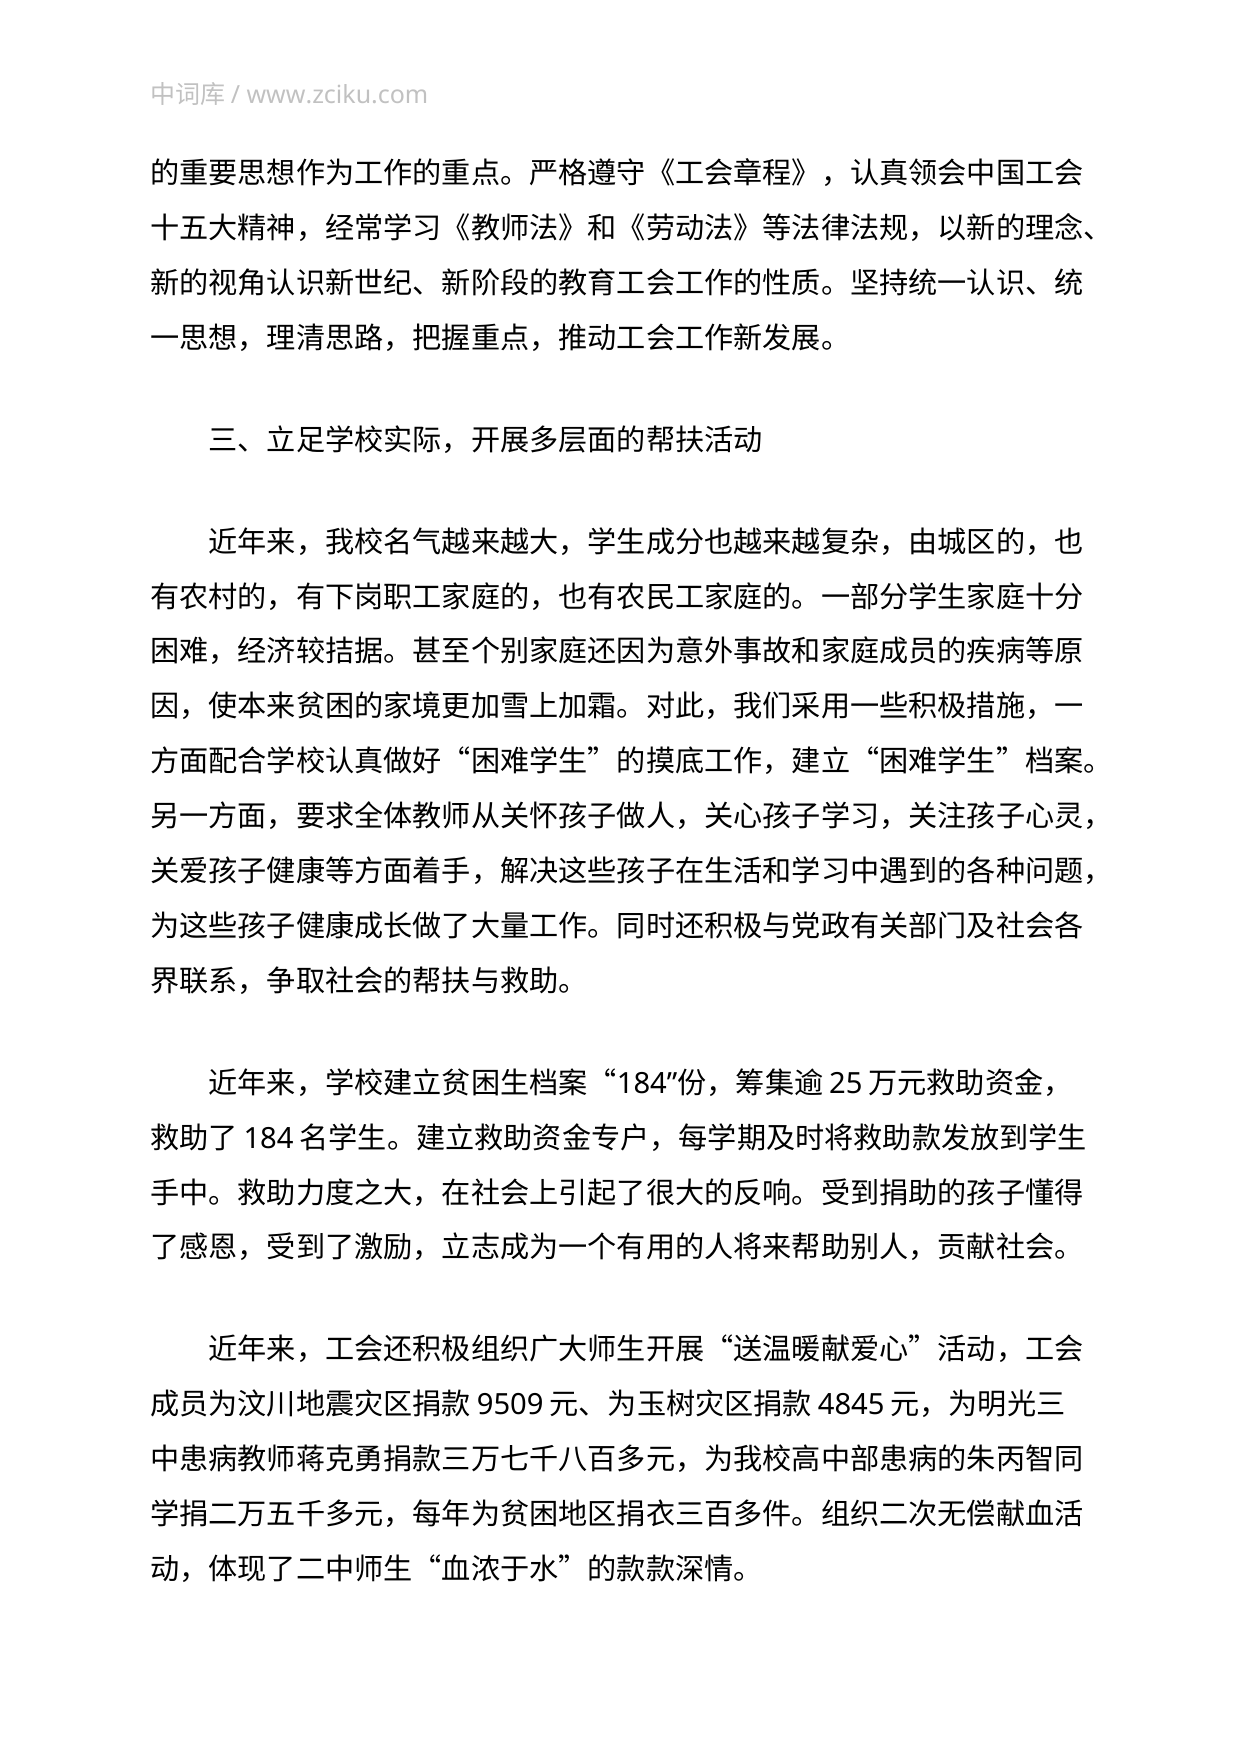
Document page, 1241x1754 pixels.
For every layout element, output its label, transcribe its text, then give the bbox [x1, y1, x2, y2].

text 近年来，工会还积极组织广大师生开展“送温暖献爱心”活动，工会成员为汶川地震灾区捐款9509元、为玉树灾区捐款4845元，为明光三中患病教师蒋克勇捐款三万七千八百多元，为我校高中部患病的朱丙智同学捐二万五千多元，每年为贫困地区捐衣三百多件。组织二次无偿献血活动，体现了二中师生“血浓于水”的款款深情。 [150, 1326, 1090, 1588]
text 近年来，我校名气越来越大，学生成分也越来越复杂，由城区的，也有农村的，有下岗职工家庭的，也有农民工家庭的。一部分学生家庭十分困难，经济较拮据。甚至个别家庭还因为意外事故和家庭成员的疾病等原因，使本来贫困的家境更加雪上加霜。对此，我们采用一些积极措施，一方面配合学校认真做好“困难学生”的摸底工作，建立“困难学生”档案。另一方面，要求全体教师从关怀孩子做人，关心孩子学习，关注孩子心灵，关爱孩子健康等方面着手，解决这些孩子在生活和学习中遇到的各种问题，为这些孩子健康成长做了大量工作。同时还积极与党政有关部门及社会各界联系，争取社会的帮扶与救助。 [150, 518, 1090, 1000]
text 近年来，学校建立贫困生档案“184”份，筹集逾25万元救助资金，救助了184名学生。建立救助资金专户，每学期及时将救助款发放到学生手中。救助力度之大，在社会上引起了很大的反响。受到捐助的孩子懂得了感恩，受到了激励，立志成为一个有用的人将来帮助别人，贡献社会。 [150, 1059, 1090, 1266]
text 三、立足学校实际，开展多层面的帮扶活动 [150, 416, 1090, 459]
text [150, 150, 1090, 357]
